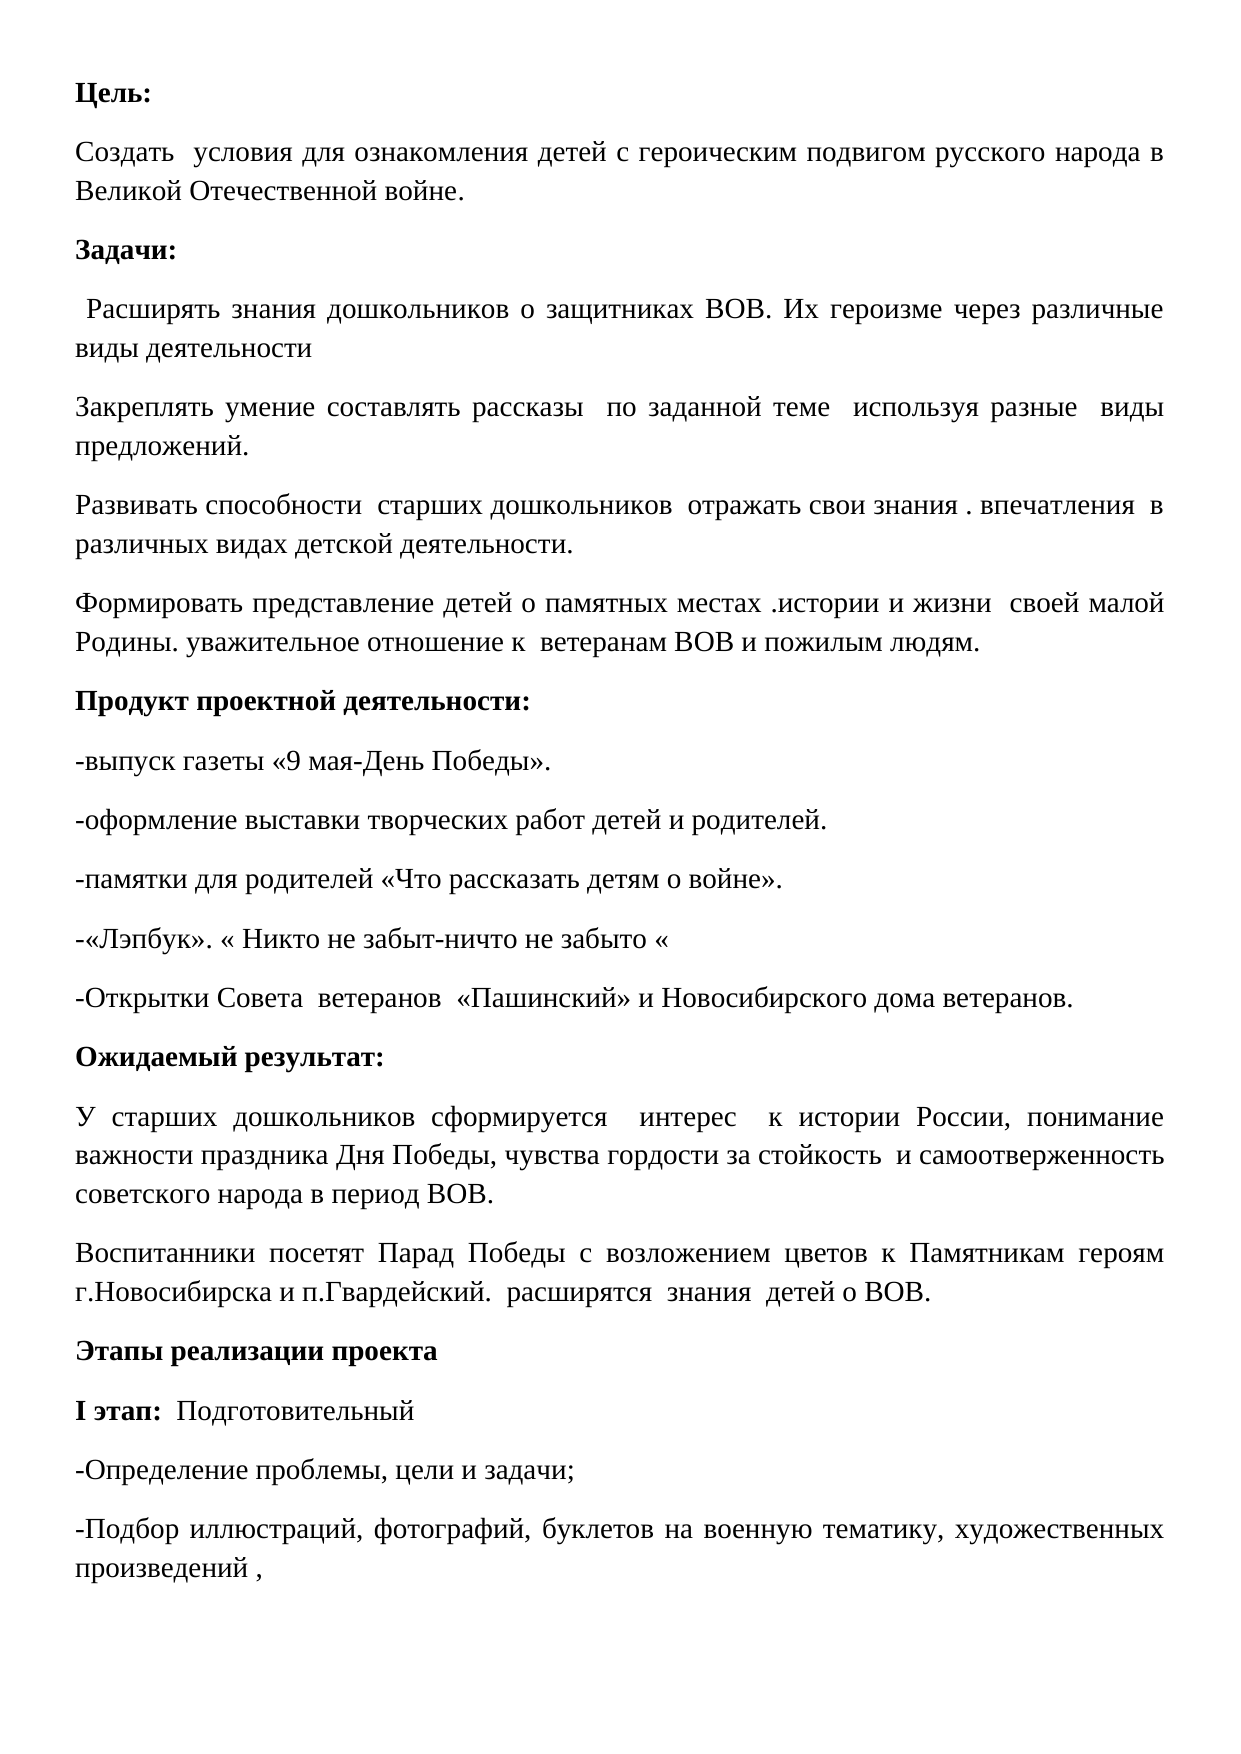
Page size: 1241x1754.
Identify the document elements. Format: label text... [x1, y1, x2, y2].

text Развивать способности старших дошкольников отражать свои знания . впечатления в различных видах детской деятельности. [75, 487, 1165, 559]
text Воспитанники посетят Парад Победы с возложением цветов к Памятникам героям г.Новосибирска и п.Гвардейский. расширятся знания детей о ВОВ. [75, 1235, 1165, 1307]
text -Открытки Совета ветеранов «Пашинский» и Новосибирского дома ветеранов. [75, 980, 1165, 1014]
text Цель: [75, 75, 1165, 108]
text -выпуск газеты «9 мая-День Победы». [75, 743, 1165, 776]
text Продукт проектной деятельности: [75, 683, 1165, 717]
text Задачи: [75, 232, 1165, 266]
text Создать условия для ознакомления детей с героическим подвигом русского народа в Великой Отечественной войне. [75, 134, 1165, 206]
text Формировать представление детей о памятных местах .истории и жизни своей малой Родины. уважительное отношение к ветеранам ВОВ и пожилым людям. [75, 585, 1165, 657]
text -«Лэпбук». « Никто не забыт-ничто не забыто « [75, 921, 1165, 954]
text -Подбор иллюстраций, фотографий, буклетов на военную тематику, художественных произведений , [75, 1511, 1165, 1583]
text Этапы реализации проекта [75, 1333, 1165, 1367]
text -памятки для родителей «Что рассказать детям о войне». [75, 861, 1165, 895]
text -Определение проблемы, цели и задачи; [75, 1452, 1165, 1486]
text Закреплять умение составлять рассказы по заданной теме используя разные виды предложений. [75, 389, 1165, 462]
text -оформление выставки творческих работ детей и родителей. [75, 802, 1165, 836]
text I этап: Подготовительный [75, 1393, 1165, 1426]
text Расширять знания дошкольников о защитниках ВОВ. Их героизме через различные виды деятельности [75, 292, 1165, 364]
text Ожидаемый результат: [75, 1039, 1165, 1073]
text У старших дошкольников сформируется интерес к истории России, понимание важности праздника Дня Победы, чувства гордости за стойкость и самоотверженность советского народа в период ВОВ. [75, 1099, 1165, 1209]
